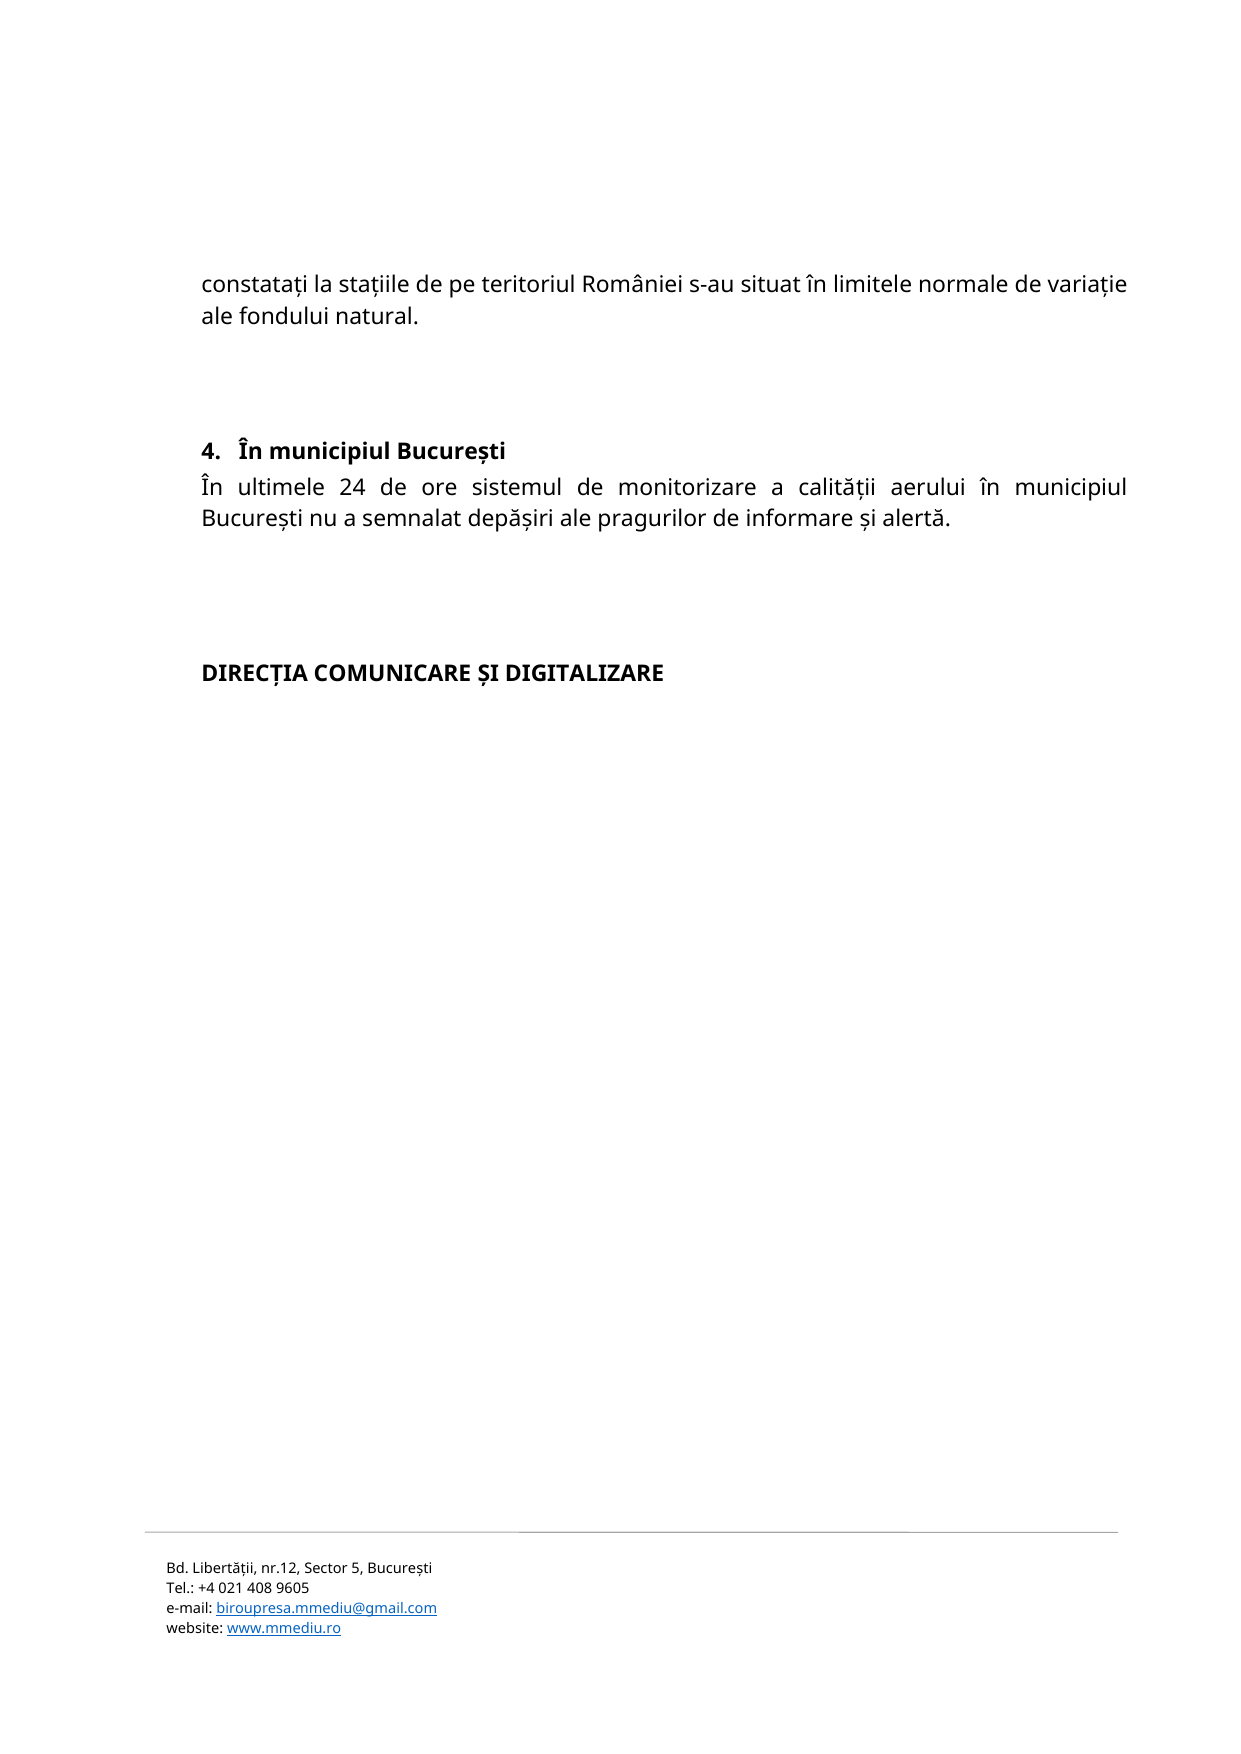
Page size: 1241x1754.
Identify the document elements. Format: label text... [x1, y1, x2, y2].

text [201, 268, 1128, 331]
text DIRECȚIA COMUNICARE ȘI DIGITALIZARE [126, 657, 1128, 688]
text În ultimele 24 de ore sistemul de monitorizare a calităţii aerului în municipiul Bucureşti nu a semnalat depăşiri ale pragurilor de informare şi alertă. [201, 471, 1128, 533]
text 4. În municipiul Bucureşti [201, 435, 1128, 466]
